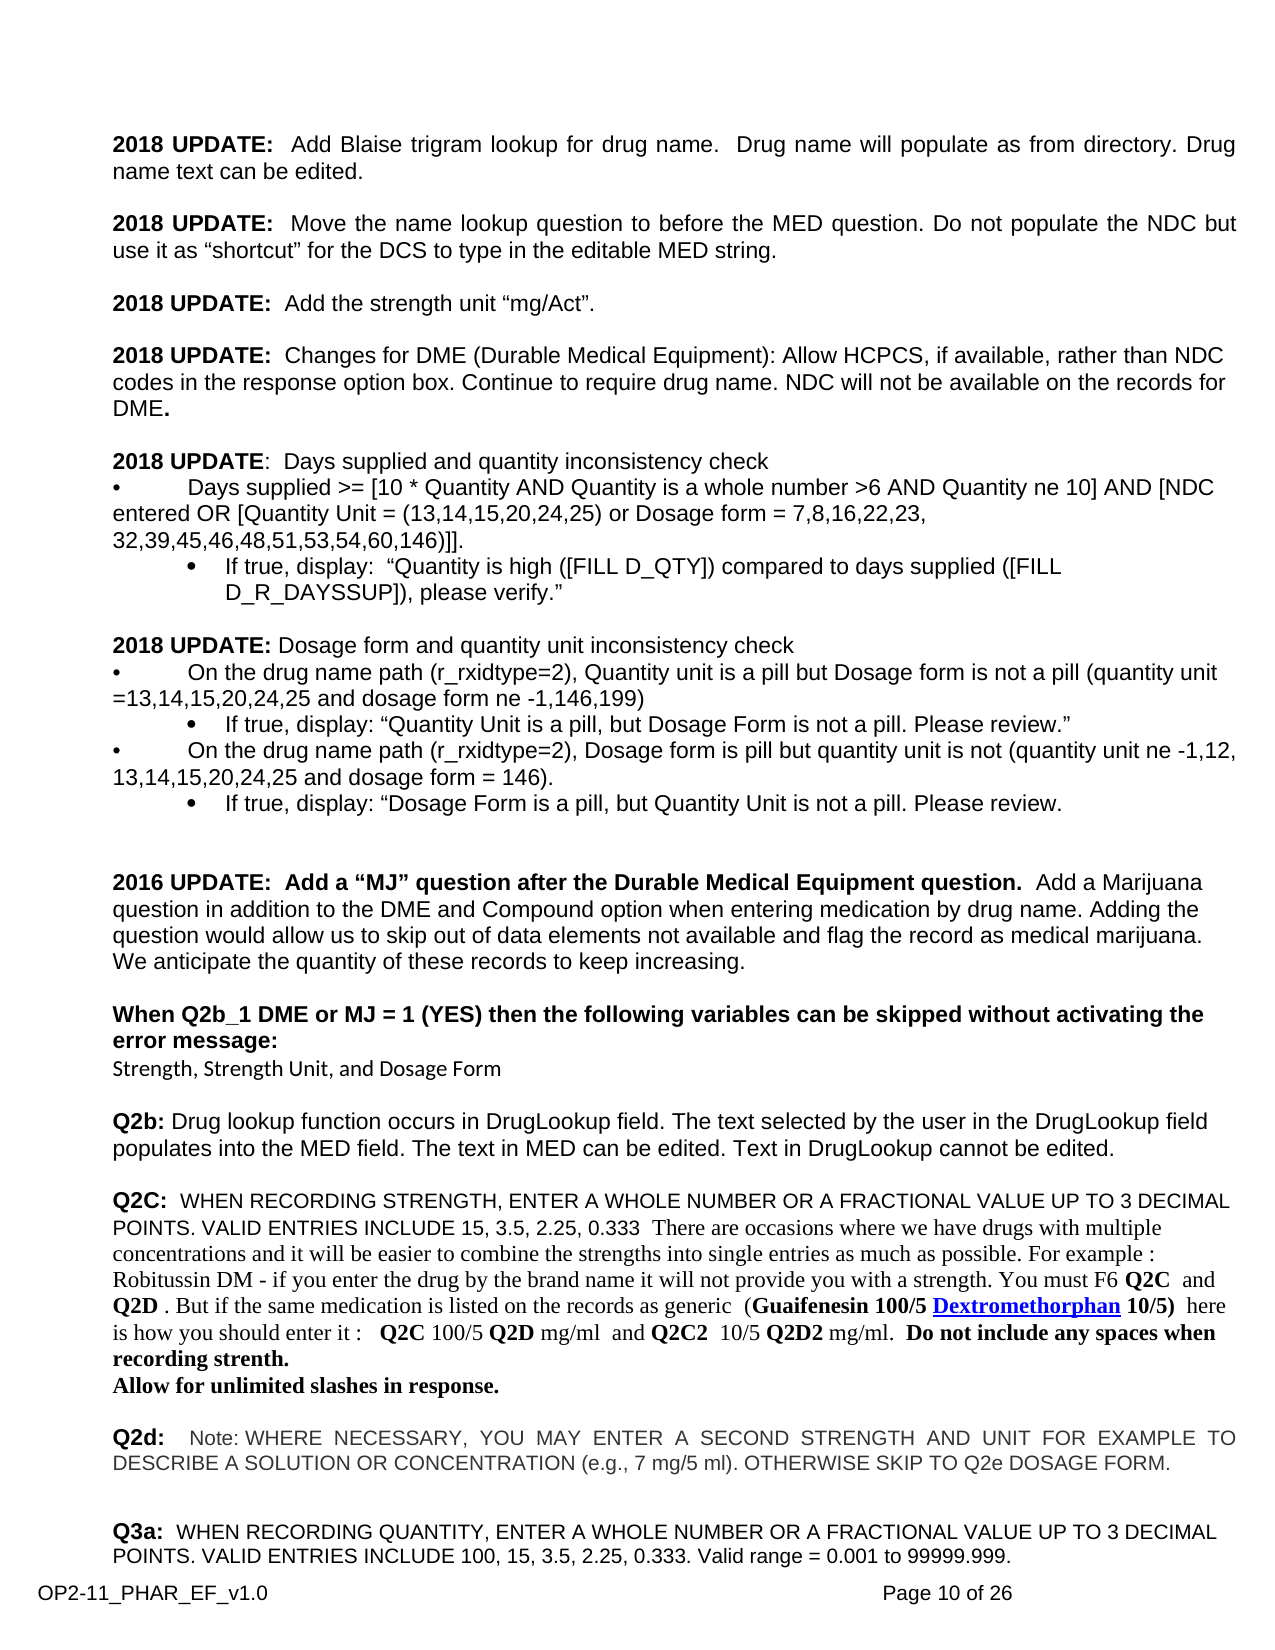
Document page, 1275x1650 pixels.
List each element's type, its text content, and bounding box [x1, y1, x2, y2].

text Q2b: Drug lookup function occurs in DrugLookup field. The text selected by the user in the DrugLookup field populates into the MED field. The text in MED can be edited. Text in DrugLookup cannot be edited. [112, 1108, 1237, 1161]
text Q3a: WHEN RECORDING QUANTITY, ENTER A WHOLE NUMBER OR A FRACTIONAL VALUE UP TO 3 DECIMAL POINTS. VALID ENTRIES INCLUDE 100, 15, 3.5, 2.25, 0.333. Valid range = 0.001 to 99999.999. [112, 1518, 1237, 1568]
text 2018 UPDATE: Add the strength unit “mg/Act”. [37, 289, 1237, 316]
text 2018 UPDATE: Add Blaise trigram lookup for drug name. Drug name will populate as from directory. Drug name text can be edited. [112, 131, 1237, 184]
text 2018 UPDATE: Dosage form and quantity unit inconsistency check [112, 632, 1237, 658]
text Strength, Strength Unit, and Dosage Form [112, 1054, 1237, 1082]
list If true, display: “Quantity Unit is a pill, but Dosage Form is not a pill. Please review.” [187, 711, 1237, 737]
list If true, display: “Quantity is high ([FILL D_QTY]) compared to days supplied ([FILL D_R_DAYSSUP]), please verify.” [187, 553, 1237, 606]
text • On the drug name path (r_rxidtype=2), Dosage form is pill but quantity unit is not (quantity unit ne -1,12, 13,14,15,20,24,25 and dosage form = 146). [112, 737, 1237, 790]
text • On the drug name path (r_rxidtype=2), Quantity unit is a pill but Dosage form is not a pill (quantity unit =13,14,15,20,24,25 and dosage form ne -1,146,199) [112, 658, 1237, 711]
text 2018 UPDATE: Changes for DME (Durable Medical Equipment): Allow HCPCS, if available, rather than NDC codes in the response option box. Continue to require drug name. NDC will not be available on the records for DME. [112, 342, 1237, 421]
text Q2C: WHEN RECORDING STRENGTH, ENTER A WHOLE NUMBER OR A FRACTIONAL VALUE UP TO 3 DECIMAL POINTS. VALID ENTRIES INCLUDE 15, 3.5, 2.25, 0.333 There are occasions where we have drugs with multiple concentrations and it will be easier to combine the strengths into single entries as much as possible. For example : Robitussin DM - if you enter the drug by the brand name it will not provide you with a strength. You must F6 Q2C and [112, 1187, 1237, 1293]
text Q2d: Note: WHERE NECESSARY, YOU MAY ENTER A SECOND STRENGTH AND UNIT FOR EXAMPLE TO DESCRIBE A SOLUTION OR CONCENTRATION (e.g., 7 mg/5 ml). OTHERWISE SKIP TO Q2e DOSAGE FORM. [112, 1424, 1237, 1475]
text When Q2b_1 DME or MJ = 1 (YES) then the following variables can be skipped without activating the error message: [112, 1001, 1237, 1054]
text 2018 UPDATE: Days supplied and quantity inconsistency check [37, 448, 1237, 474]
text Allow for unlimited slashes in response. [112, 1372, 1237, 1398]
list If true, display: “Dosage Form is a pill, but Quantity Unit is not a pill. Please review. [187, 790, 1237, 817]
text 2018 UPDATE: Move the name lookup question to before the MED question. Do not populate the NDC but use it as “shortcut” for the DCS to type in the editable MED string. [112, 210, 1237, 263]
text • Days supplied >= [10 * Quantity AND Quantity is a whole number >6 AND Quantity ne 10] AND [NDC entered OR [Quantity Unit = (13,14,15,20,24,25) or Dosage form = 7,8,16,22,23, 32,39,45,46,48,51,53,54,60,146)]]. [112, 474, 1237, 553]
text Q2D . But if the same medication is listed on the records as generic (Guaifenesin 100/5 Dextromethorphan 10/5) here is how you should enter it : Q2C 100/5 Q2D mg/ml and Q2C2 10/5 Q2D2 mg/ml. Do not include any spaces when recording strenth. [112, 1293, 1237, 1372]
text 2016 UPDATE: Add a “MJ” question after the Durable Medical Equipment question. Add a Marijuana question in addition to the DME and Compound option when entering medication by drug name. Adding the question would allow us to skip out of data elements not available and flag the record as medical marijuana. We anticipate the quantity of these records to keep increasing. [112, 869, 1237, 975]
